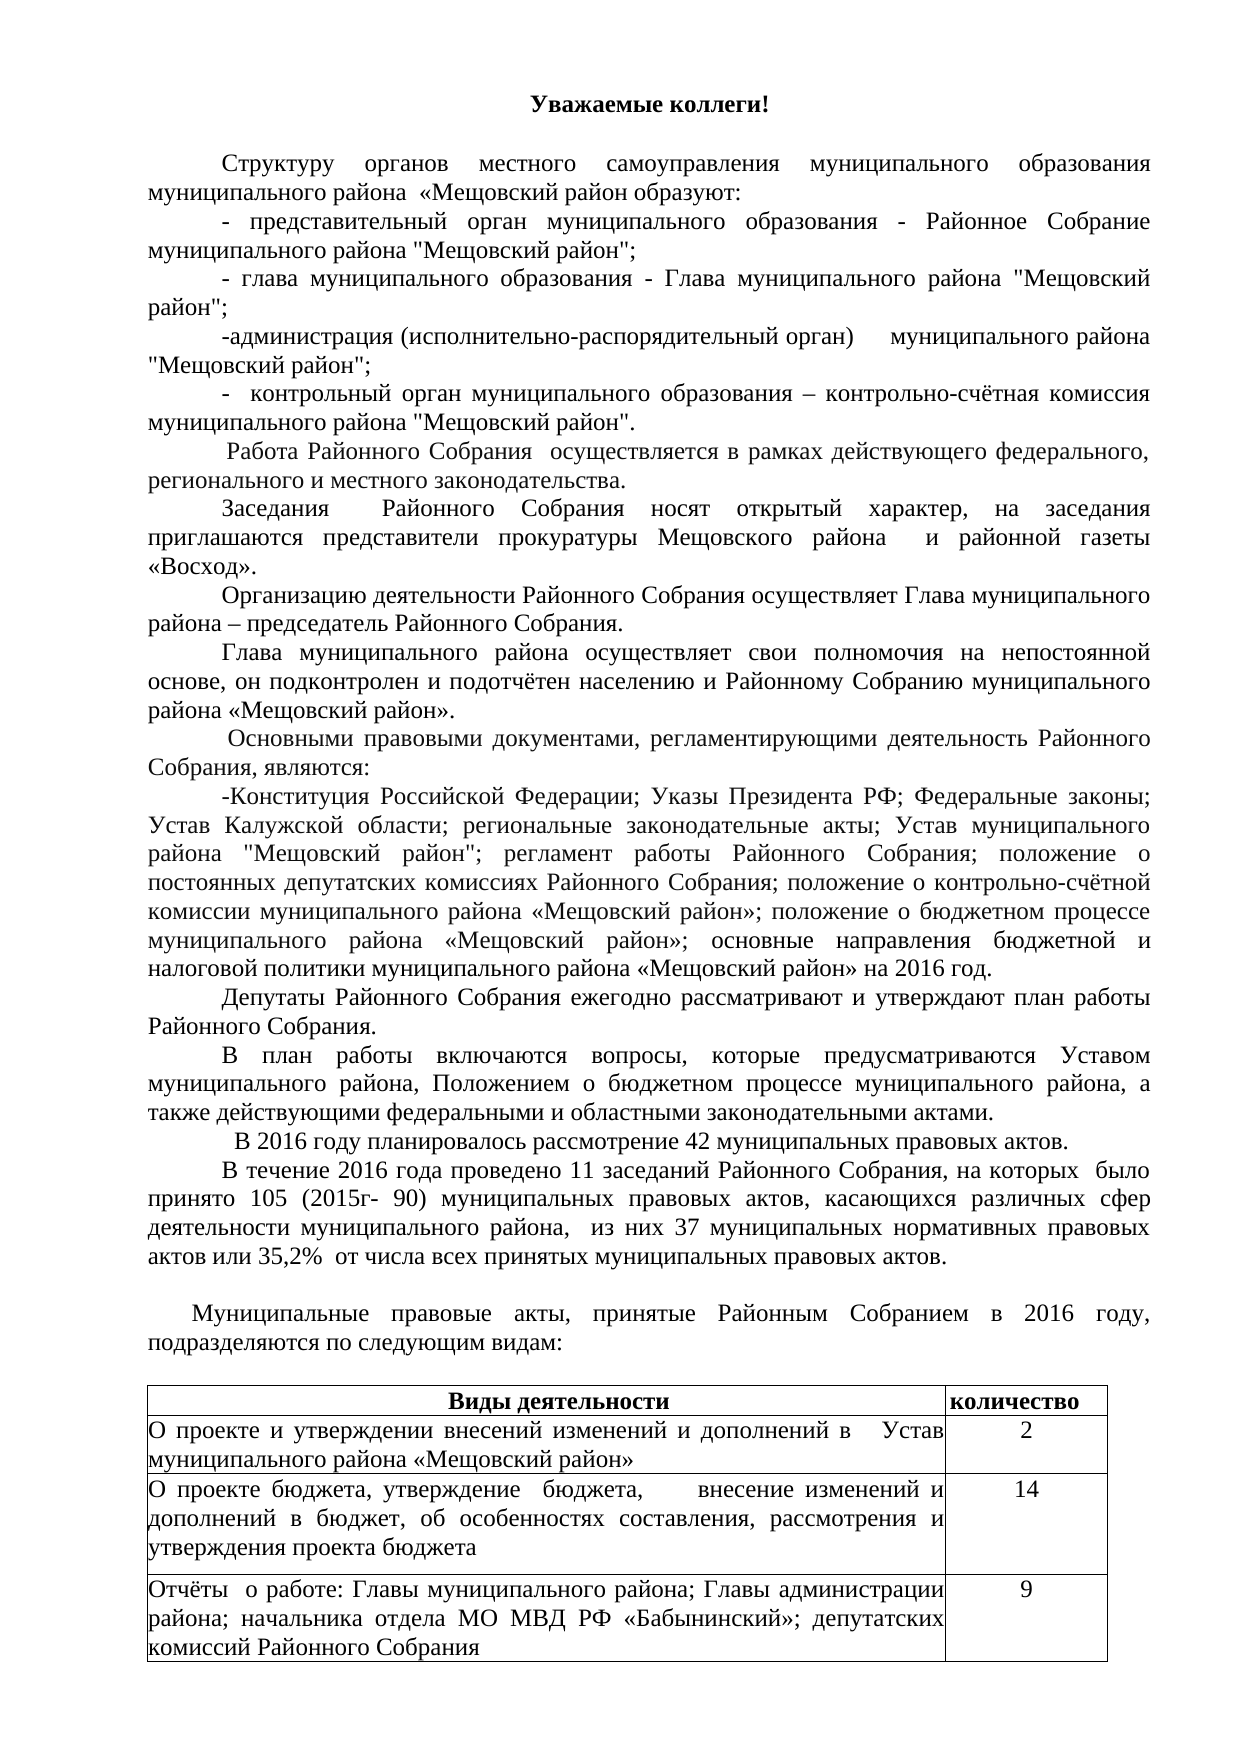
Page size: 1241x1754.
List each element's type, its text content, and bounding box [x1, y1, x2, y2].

text Депутаты Районного Собрания ежегодно рассматривают и утверждают план работы Районного Собрания. [148, 982, 1152, 1040]
text Глава муниципального района осуществляет свои полномочия на непостоянной основе, он подконтролен и подотчётен населению и Районному Собранию муниципального района «Мещовский район». [148, 637, 1152, 723]
table_cell 9 [946, 1575, 1107, 1661]
text -администрация (исполнительно-распорядительный орган) муниципального района "Мещовский район"; [148, 321, 1152, 378]
table_cell Отчёты о работе: Главы муниципального района; Главы администрации района; начальника отдела МО МВД РФ «Бабынинский»; депутатских комиссий Районного Собрания [148, 1575, 945, 1661]
text Уважаемые коллеги! [148, 89, 1152, 117]
text Муниципальные правовые акты, принятые Районным Собранием в 2016 году, подразделяются по следующим видам: [148, 1298, 1152, 1356]
table_header Виды деятельности [148, 1386, 945, 1414]
text В 2016 году планировалось рассмотрение 42 муниципальных правовых актов. [148, 1126, 1152, 1155]
table_header количество [946, 1386, 1107, 1414]
text В течение 2016 года проведено 11 заседаний Районного Собрания, на которых было принято 105 (2015г- 90) муниципальных правовых актов, касающихся различных сфер деятельности муниципального района, из них 37 муниципальных нормативных правовых актов или 35,2% от числа всех принятых муниципальных правовых актов. [148, 1155, 1152, 1270]
text Работа Районного Собрания осуществляется в рамках действующего федерального, регионального и местного законодательства. [148, 436, 1152, 493]
table_cell 2 [946, 1416, 1107, 1473]
text Организацию деятельности Районного Собрания осуществляет Глава муниципального района – председатель Районного Собрания. [148, 580, 1152, 637]
text - представительный орган муниципального образования - Районное Собрание муниципального района "Мещовский район"; [148, 206, 1152, 263]
table_cell О проекте бюджета, утверждение бюджета, внесение изменений и дополнений в бюджет, об особенностях составления, рассмотрения и утверждения проекта бюджета [148, 1474, 945, 1573]
text - контрольный орган муниципального образования – контрольно-счётная комиссия муниципального района "Мещовский район". [148, 378, 1152, 436]
text - глава муниципального образования - Глава муниципального района "Мещовский район"; [148, 263, 1152, 321]
text Структуру органов местного самоуправления муниципального образования муниципального района «Мещовский район образуют: [148, 148, 1152, 206]
text Основными правовыми документами, регламентирующими деятельность Районного Собрания, являются: [148, 723, 1152, 781]
text В план работы включаются вопросы, которые предусматриваются Уставом муниципального района, Положением о бюджетном процессе муниципального района, а также действующими федеральными и областными законодательными актами. [148, 1040, 1152, 1126]
table_cell 14 [946, 1474, 1107, 1573]
text -Конституция Российской Федерации; Указы Президента РФ; Федеральные законы; Устав Калужской области; региональные законодательные акты; Устав муниципального района "Мещовский район"; регламент работы Районного Собрания; положение о постоянных депутатских комиссиях Районного Собрания; положение о контрольно-счётной комиссии муниципального района «Мещовский район»; положение о бюджетном процессе муниципального района «Мещовский район»; основные направления бюджетной и налоговой политики муниципального района «Мещовский район» на 2016 год. [148, 781, 1152, 982]
table_cell О проекте и утверждении внесений изменений и дополнений в Устав муниципального района «Мещовский район» [148, 1416, 945, 1473]
text Заседания Районного Собрания носят открытый характер, на заседания приглашаются представители прокуратуры Мещовского района и районной газеты «Восход». [148, 493, 1152, 580]
